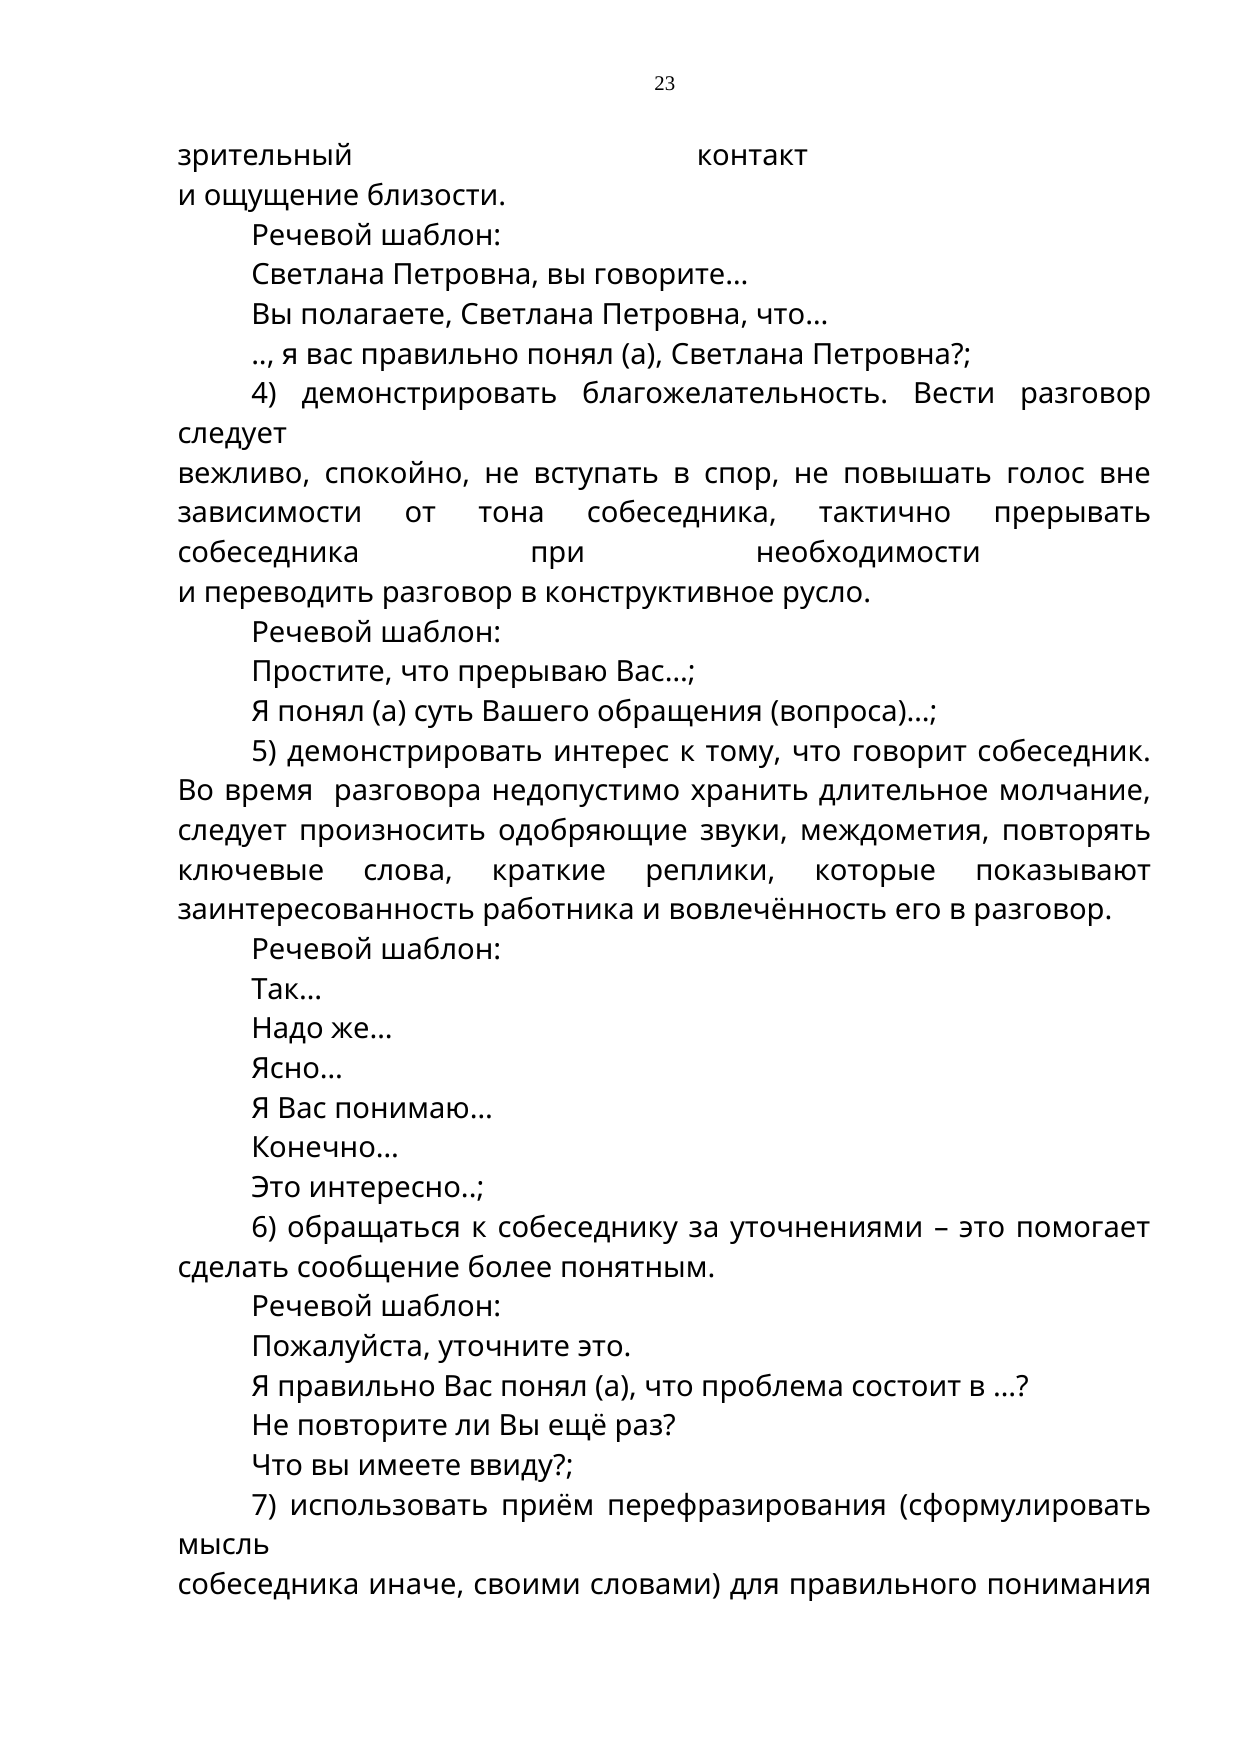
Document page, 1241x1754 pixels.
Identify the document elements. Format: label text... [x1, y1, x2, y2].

text Не повторите ли Вы ещё раз? [177, 1404, 1152, 1444]
text Речевой шаблон: [177, 928, 1152, 968]
text Простите, что прерываю Вас…; [177, 651, 1152, 690]
text Светлана Петровна, вы говорите… [177, 254, 1152, 293]
text Пожалуйста, уточните это. [177, 1325, 1152, 1365]
text 4) демонстрировать благожелательность. Вести разговор следует вежливо, спокойно, не вступать в спор, не повышать голос вне зависимости от тона собеседника, тактично прерывать собеседника при необходимости и переводить разговор в конструктивное русло. [177, 373, 1152, 611]
text .., я вас правильно понял (а), Светлана Петровна?; [177, 333, 1152, 373]
text Это интересно..; [177, 1166, 1152, 1206]
text Речевой шаблон: [177, 1286, 1152, 1325]
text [177, 1484, 1152, 1603]
text 5) демонстрировать интерес к тому, что говорит собеседник. Во время разговора недопустимо хранить длительное молчание, следует произносить одобряющие звуки, междометия, повторять ключевые слова, краткие реплики, которые показывают заинтересованность работника и вовлечённость его в разговор. [177, 730, 1152, 928]
text Речевой шаблон: [177, 611, 1152, 651]
text Речевой шаблон: [177, 214, 1152, 254]
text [177, 134, 1152, 214]
text Конечно… [177, 1127, 1152, 1166]
text Что вы имеете ввиду?; [177, 1444, 1152, 1484]
text Я Вас понимаю… [177, 1087, 1152, 1127]
text Вы полагаете, Светлана Петровна, что… [177, 293, 1152, 333]
text 6) обращаться к собеседнику за уточнениями – это помогает сделать сообщение более понятным. [177, 1206, 1152, 1286]
text Ясно… [177, 1047, 1152, 1087]
text Надо же… [177, 1008, 1152, 1047]
text Так… [177, 968, 1152, 1008]
text Я понял (а) суть Вашего обращения (вопроса)…; [177, 690, 1152, 730]
text Я правильно Вас понял (а), что проблема состоит в …? [177, 1365, 1152, 1404]
